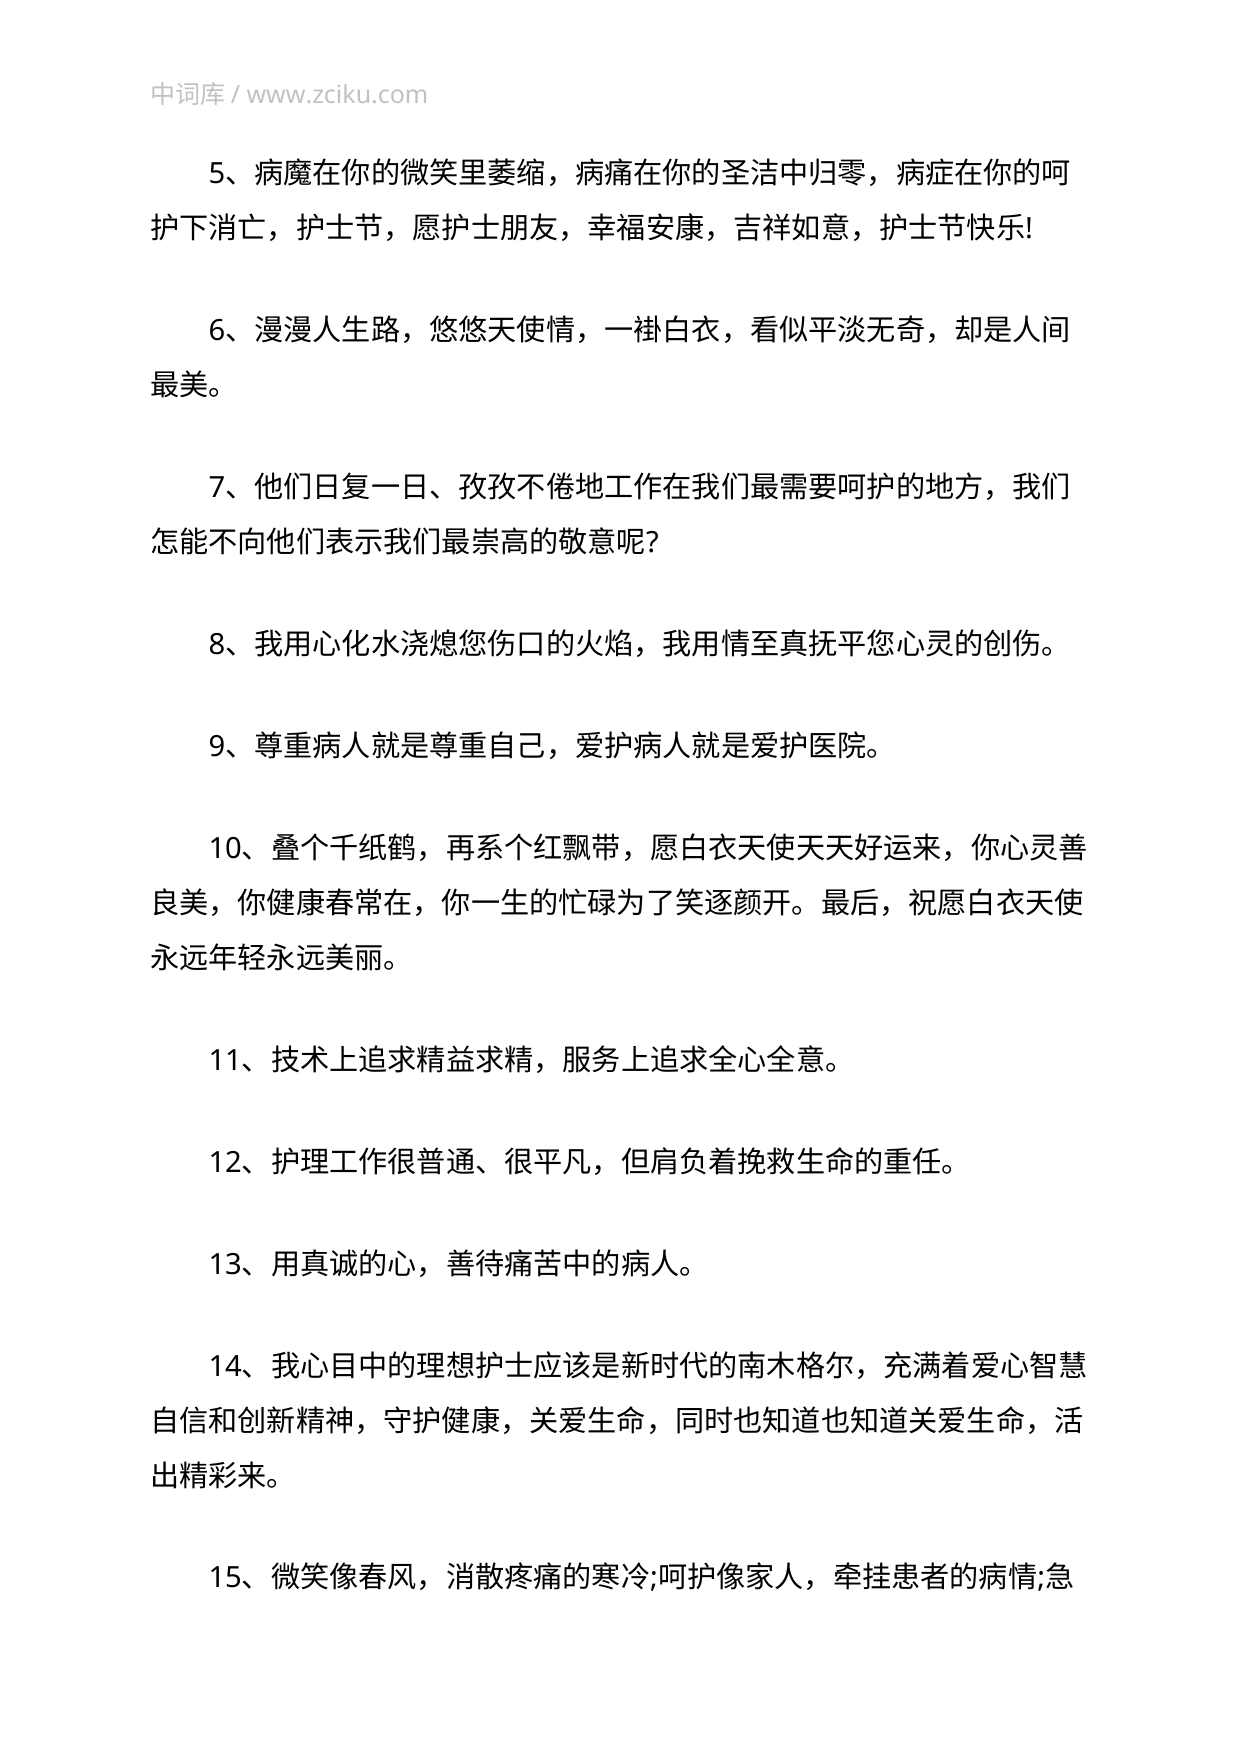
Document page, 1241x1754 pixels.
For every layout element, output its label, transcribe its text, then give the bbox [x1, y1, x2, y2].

text 11、技术上追求精益求精，服务上追求全心全意。 [150, 1036, 1090, 1079]
text 10、叠个千纸鹤，再系个红飘带，愿白衣天使天天好运来，你心灵善良美，你健康春常在，你一生的忙碌为了笑逐颜开。最后，祝愿白衣天使永远年轻永远美丽。 [150, 825, 1090, 977]
text 8、我用心化水浇熄您伤口的火焰，我用情至真抚平您心灵的创伤。 [150, 621, 1090, 663]
text 13、用真诚的心，善待痛苦中的病人。 [150, 1240, 1090, 1283]
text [150, 1554, 1090, 1596]
text 12、护理工作很普通、很平凡，但肩负着挽救生命的重任。 [150, 1138, 1090, 1181]
text 7、他们日复一日、孜孜不倦地工作在我们最需要呵护的地方，我们怎能不向他们表示我们最崇高的敬意呢? [150, 464, 1090, 561]
text 9、尊重病人就是尊重自己，爱护病人就是爱护医院。 [150, 723, 1090, 765]
text 5、病魔在你的微笑里萎缩，病痛在你的圣洁中归零，病症在你的呵护下消亡，护士节，愿护士朋友，幸福安康，吉祥如意，护士节快乐! [150, 150, 1090, 247]
text 14、我心目中的理想护士应该是新时代的南木格尔，充满着爱心智慧自信和创新精神，守护健康，关爱生命，同时也知道也知道关爱生命，活出精彩来。 [150, 1342, 1090, 1494]
text 6、漫漫人生路，悠悠天使情，一褂白衣，看似平淡无奇，却是人间最美。 [150, 307, 1090, 404]
